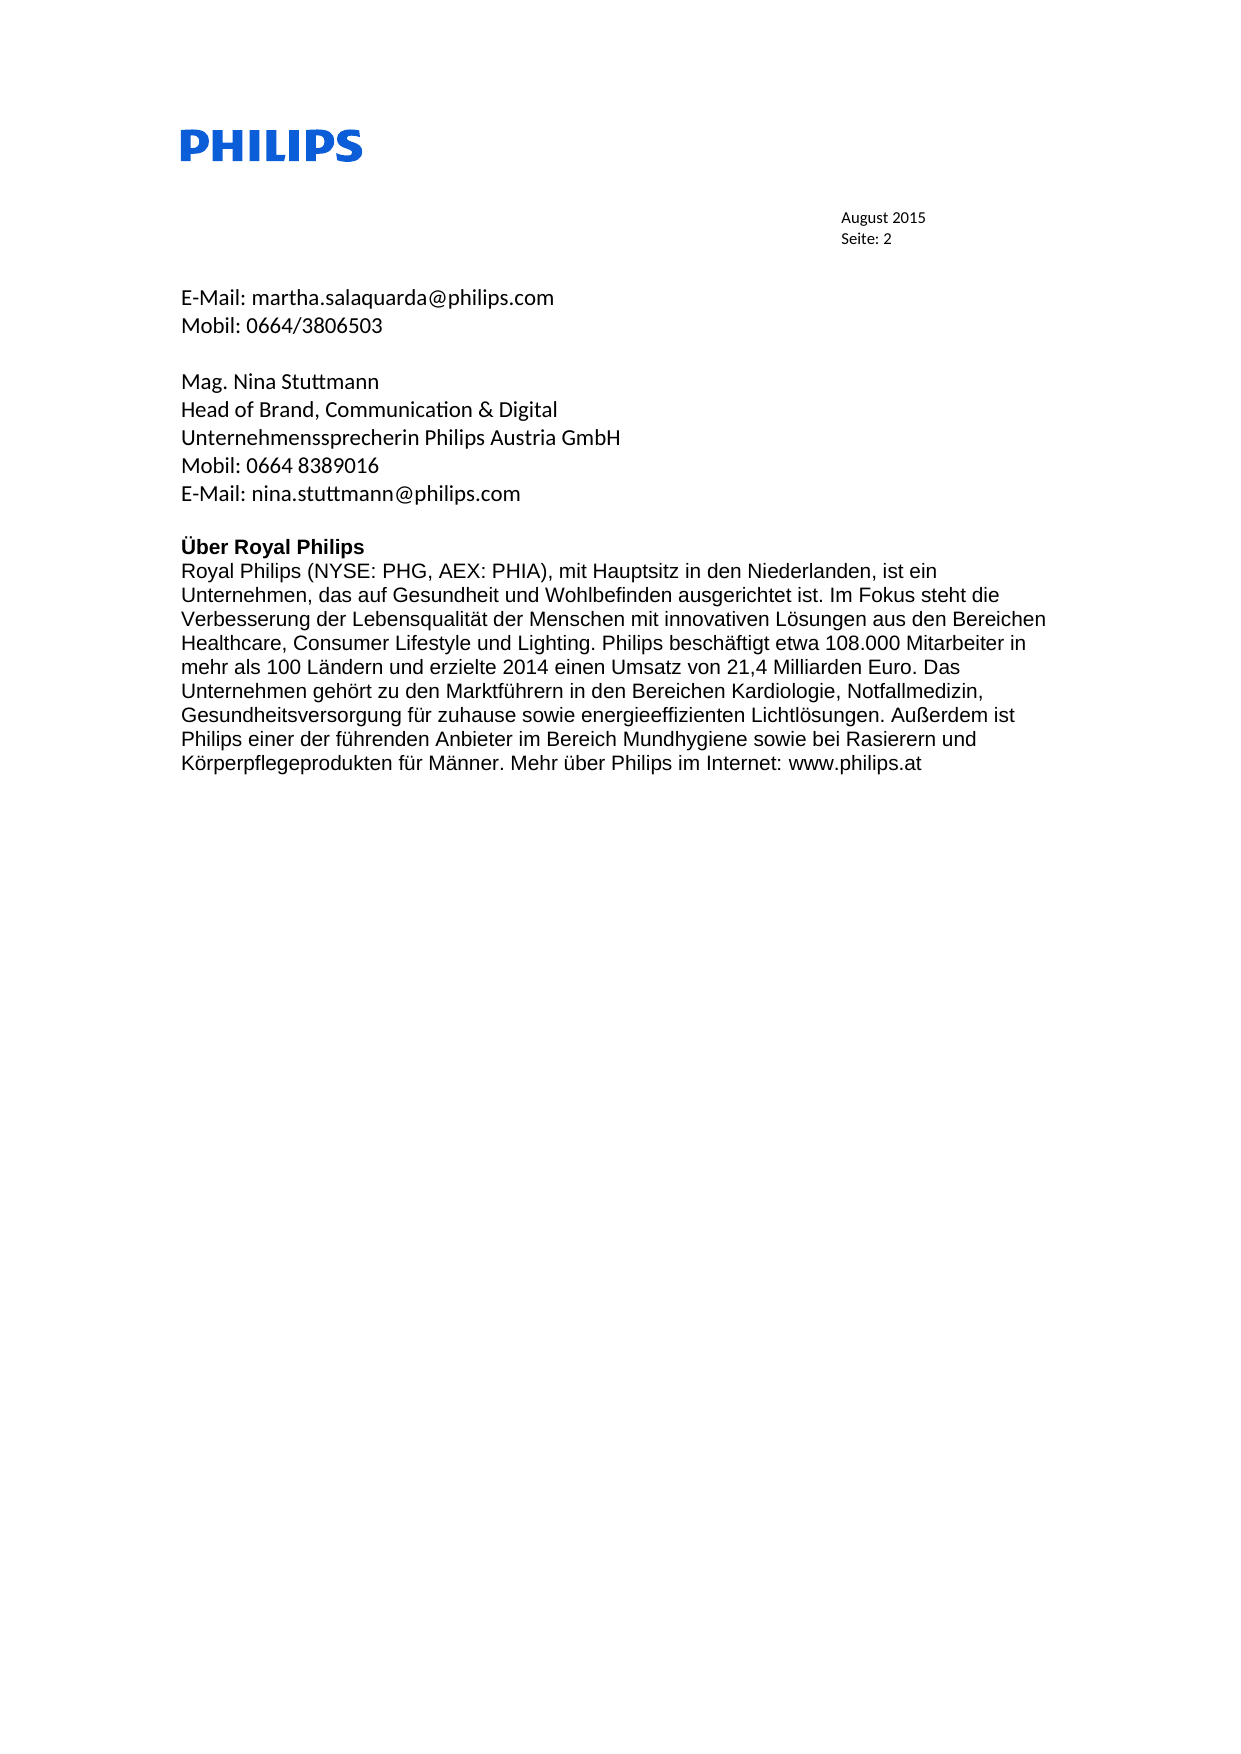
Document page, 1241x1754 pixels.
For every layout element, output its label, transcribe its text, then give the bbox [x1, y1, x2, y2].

text Royal Philips (NYSE: PHG, AEX: PHIA), mit Hauptsitz in den Niederlanden, ist ein Unternehmen, das auf Gesundheit und Wohlbefinden ausgerichtet ist. Im Fokus steht die Verbesserung der Lebensqualität der Menschen mit innovativen Lösungen aus den Bereichen Healthcare, Consumer Lifestyle und Lighting. Philips beschäftigt etwa 108.000 Mitarbeiter in mehr als 100 Ländern und erzielte 2014 einen Umsatz von 21,4 Milliarden Euro. Das Unternehmen gehört zu den Marktführern in den Bereichen Kardiologie, Notfallmedizin, Gesundheitsversorgung für zuhause sowie energieeffizienten Lichtlösungen. Außerdem ist Philips einer der führenden Anbieter im Bereich Mundhygiene sowie bei Rasierern und Körperpflegeprodukten für Männer. Mehr über Philips im Internet: www.philips.at [181, 559, 1059, 775]
text Unternehmenssprecherin Philips Austria GmbH [181, 423, 1118, 451]
text Head of Brand, Communication & Digital [181, 395, 1118, 423]
text E-Mail: martha.salaquarda@philips.com [181, 283, 1118, 311]
text Über Royal Philips [181, 535, 1059, 559]
text Mobil: 0664 8389016 [181, 451, 1118, 479]
text E-Mail: nina.stuttmann@philips.com [181, 479, 1118, 507]
text Mobil: 0664/3806503 [181, 311, 1118, 339]
text Mag. Nina Stuttmann [181, 367, 1118, 395]
